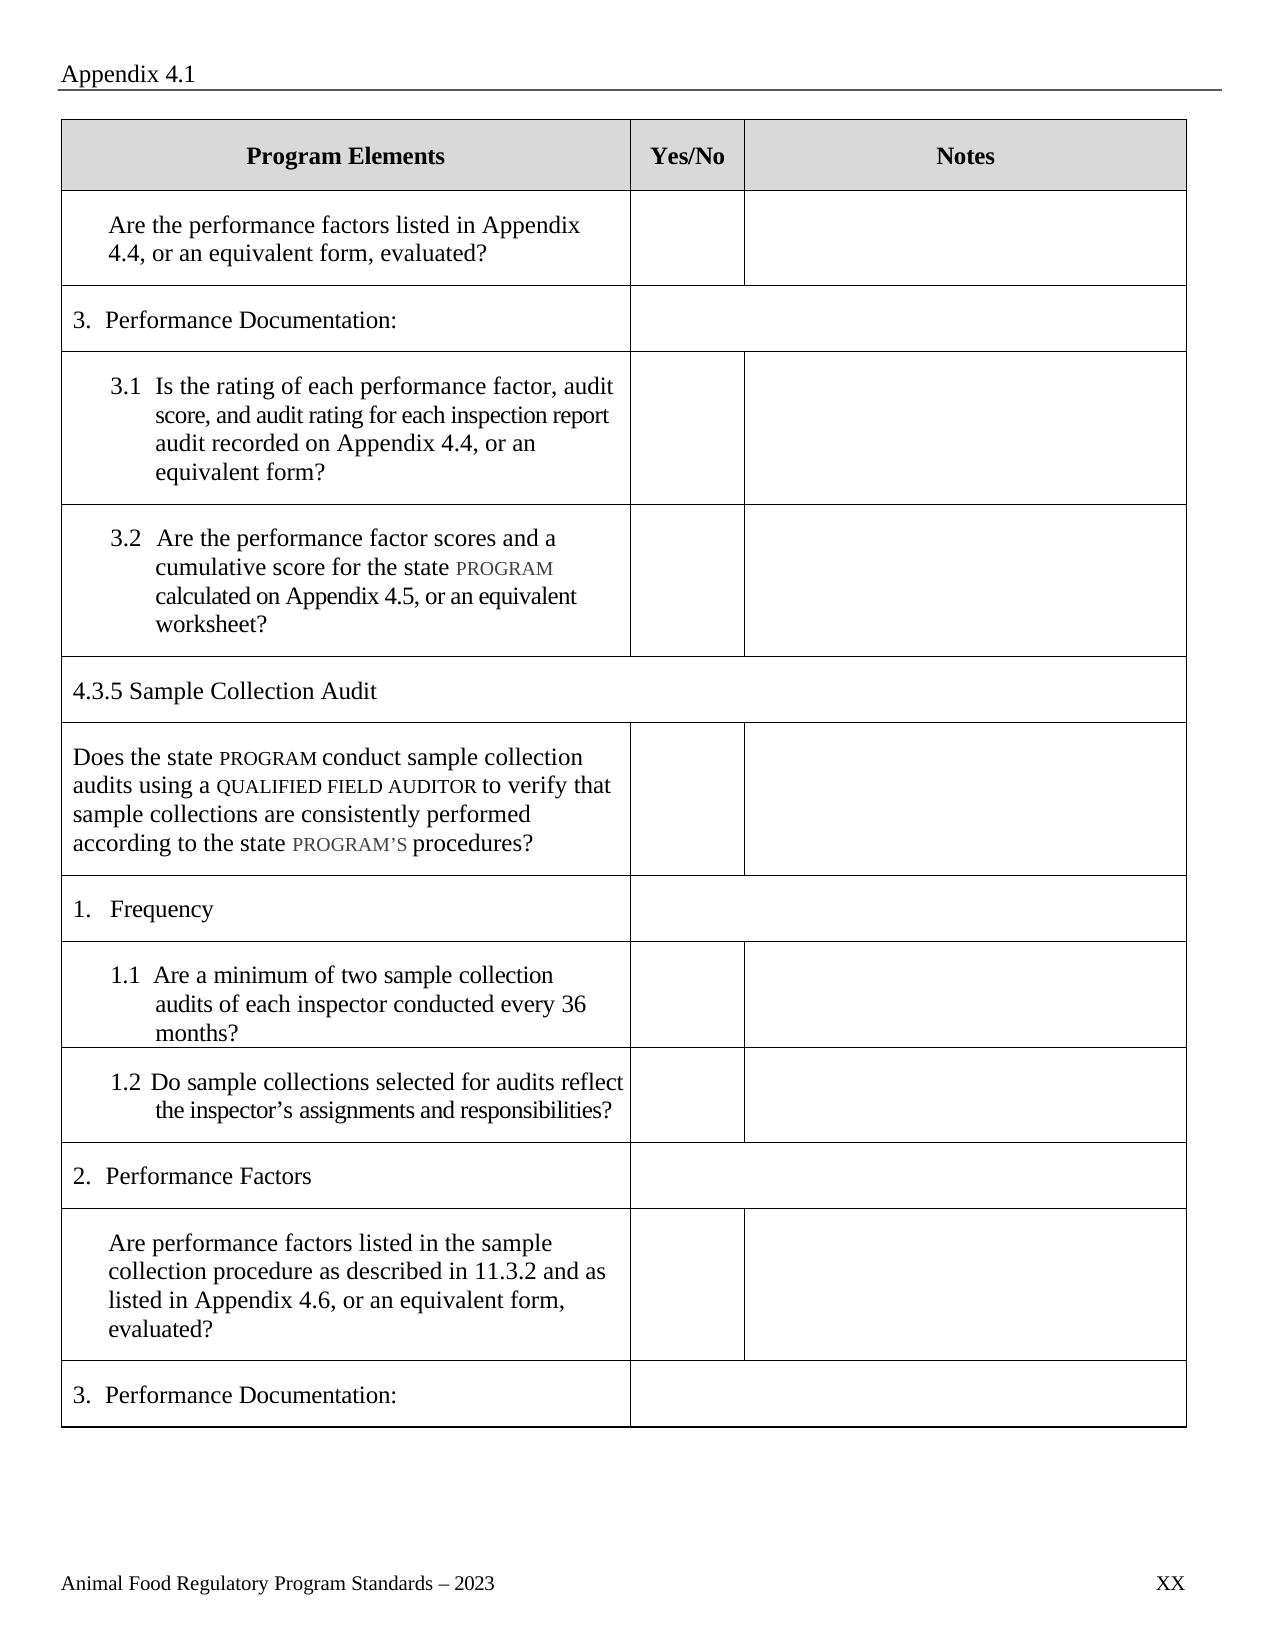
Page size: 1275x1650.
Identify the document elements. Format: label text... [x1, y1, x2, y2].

table_cell Are performance factors listed in the sample collection procedure as described in 11.3.2 and as listed in Appendix 4.6, or an equivalent form, evaluated? [62, 1209, 630, 1360]
table_cell [631, 723, 744, 874]
table_cell Does the state PROGRAM conduct sample collection audits using a QUALIFIED FIELD AUDITOR to verify that sample collections are consistently performed according to the state PROGRAM’S procedures? [62, 723, 630, 874]
table_cell [631, 1209, 744, 1360]
table_cell [631, 1143, 1186, 1208]
table_cell [745, 191, 1186, 285]
table_cell 1.2 Do sample collections selected for audits reflect the inspector’s assignments and responsibilities? [62, 1048, 630, 1142]
table_cell [745, 352, 1186, 504]
table_cell 2. Performance Factors [62, 1143, 630, 1208]
table_cell [745, 505, 1186, 656]
table_cell Are the performance factors listed in Appendix 4.4, or an equivalent form, evaluated? [62, 191, 630, 285]
table_cell 3. Performance Documentation: [62, 1361, 630, 1426]
table_cell [631, 505, 744, 656]
table_cell [631, 1048, 744, 1142]
table_cell [745, 1209, 1186, 1360]
table_cell [745, 942, 1186, 1047]
table_cell [631, 876, 1186, 941]
table_cell 3.1 Is the rating of each performance factor, audit score, and audit rating for each inspection report audit recorded on Appendix 4.4, or an equivalent form? [62, 352, 630, 504]
table_cell [631, 286, 1186, 351]
table_header Program Elements [62, 120, 630, 190]
table_cell 3. Performance Documentation: [62, 286, 630, 351]
table_cell [745, 723, 1186, 874]
table_cell [745, 1048, 1186, 1142]
table_cell [631, 942, 744, 1047]
table_cell [631, 352, 744, 504]
table_cell 1. Frequency [62, 876, 630, 941]
table_cell [631, 1361, 1186, 1426]
table_cell 3.2 Are the performance factor scores and a cumulative score for the state PROGRAM calculated on Appendix 4.5, or an equivalent worksheet? [62, 505, 630, 656]
table_cell 1.1 Are a minimum of two sample collection audits of each inspector conducted every 36 months? [62, 942, 630, 1047]
table_header Yes/No [631, 120, 744, 190]
table_cell [631, 191, 744, 285]
table_cell 4.3.5 Sample Collection Audit [62, 657, 1186, 722]
table_header Notes [745, 120, 1186, 190]
